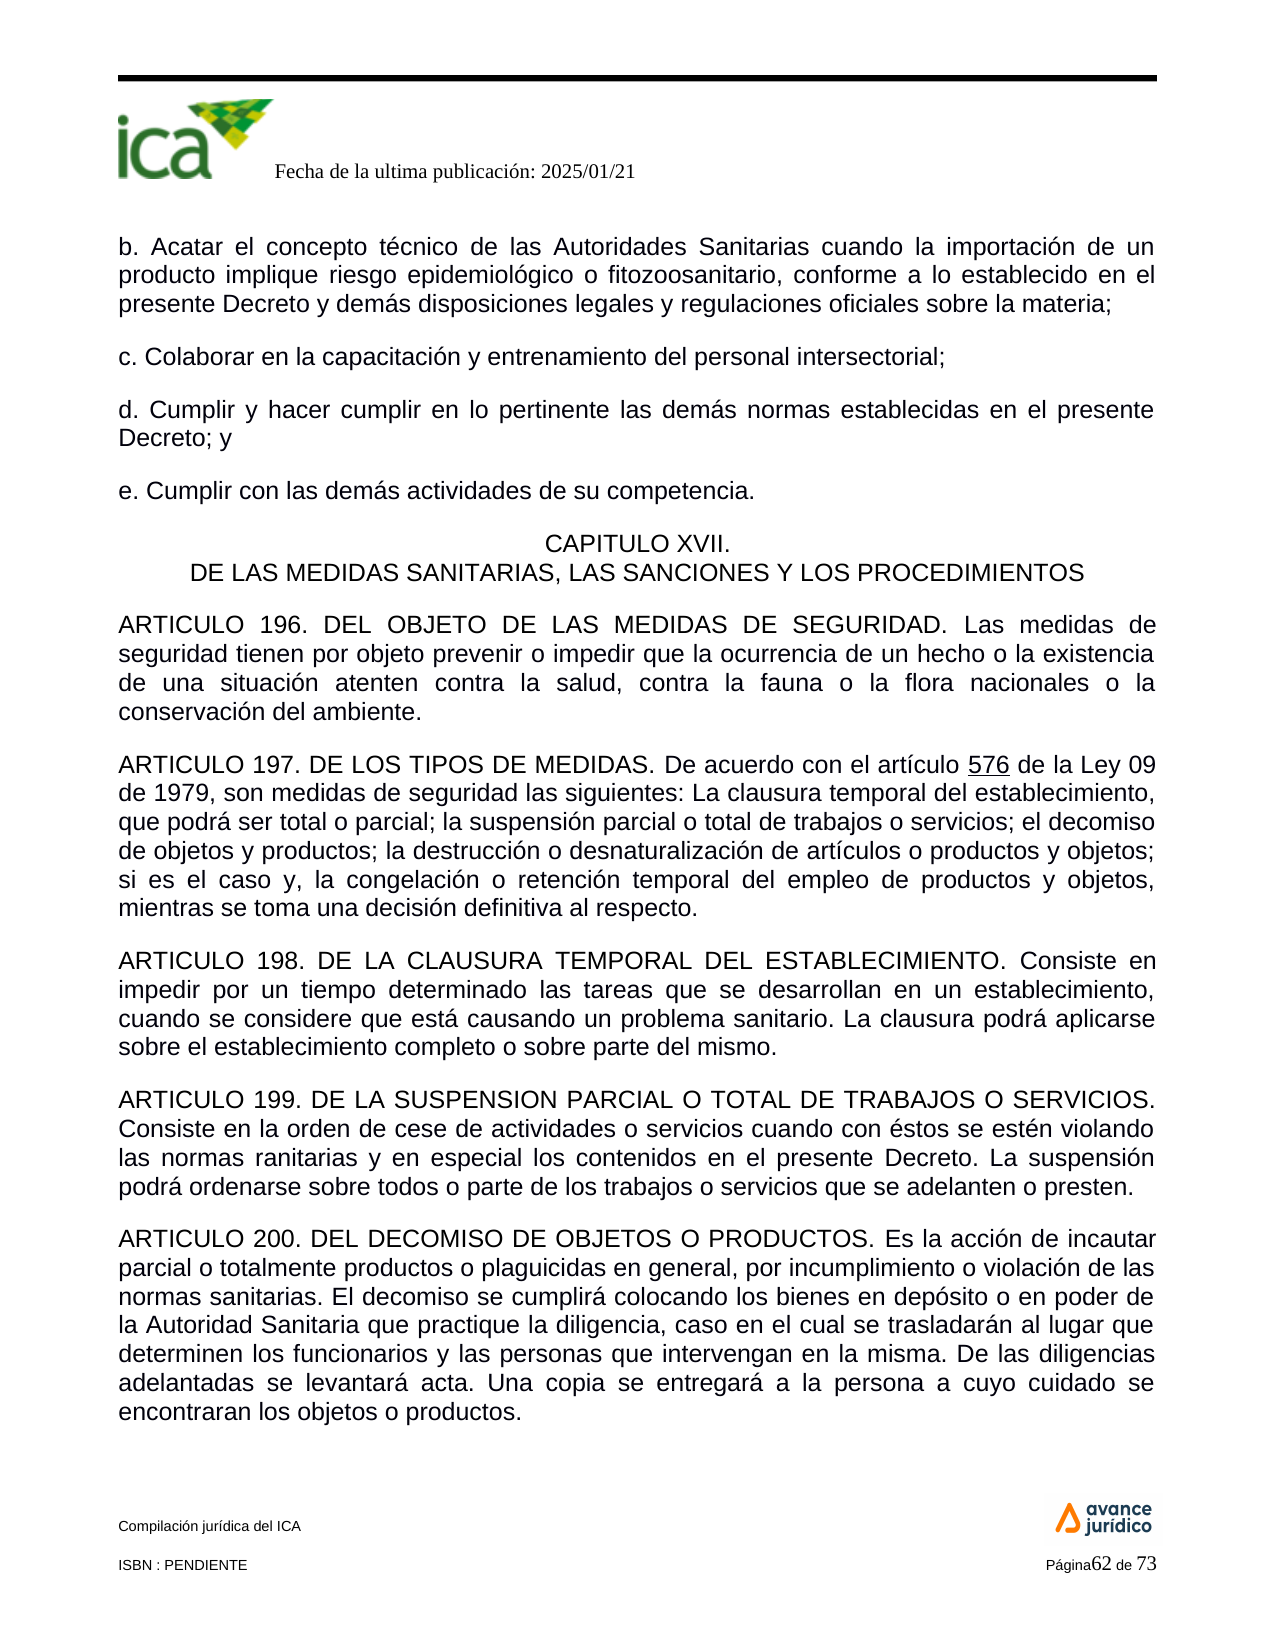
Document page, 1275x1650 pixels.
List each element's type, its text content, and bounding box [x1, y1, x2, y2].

text c. Colaborar en la capacitación y entrenamiento del personal intersectorial; [118, 342, 1157, 371]
text b. Acatar el concepto técnico de las Autoridades Sanitarias cuando la importación de un producto implique riesgo epidemiológico o fitozoosanitario, conforme a lo establecido en el presente Decreto y demás disposiciones legales y regulaciones oficiales sobre la materia; [118, 231, 1157, 318]
text CAPITULO XVII. [118, 529, 1157, 558]
text e. Cumplir con las demás actividades de su competencia. [118, 476, 1157, 505]
text &$ARTICULO 199. DE LA SUSPENSION PARCIAL O TOTAL DE TRABAJOS O SERVICIOS. Consiste en la orden de cese de actividades o servicios cuando con éstos se estén violando las normas ranitarias y en especial los contenidos en el presente Decreto. La suspensión podrá ordenarse sobre todos o parte de los trabajos o servicios que se adelanten o presten. [118, 1085, 1157, 1200]
text DE LAS MEDIDAS SANITARIAS, LAS SANCIONES Y LOS PROCEDIMIENTOS [118, 558, 1157, 586]
text d. Cumplir y hacer cumplir en lo pertinente las demás normas establecidas en el presente Decreto; y [118, 394, 1157, 452]
text &$ARTICULO 196. DEL OBJETO DE LAS MEDIDAS DE SEGURIDAD. Las medidas de seguridad tienen por objeto prevenir o impedir que la ocurrencia de un hecho o la existencia de una situación atenten contra la salud, contra la fauna o la flora nacionales o la conservación del ambiente. [118, 611, 1157, 726]
text &$ARTICULO 200. DEL DECOMISO DE OBJETOS O PRODUCTOS. Es la acción de incautar parcial o totalmente productos o plaguicidas en general, por incumplimiento o violación de las normas sanitarias. El decomiso se cumplirá colocando los bienes en depósito o en poder de la Autoridad Sanitaria que practique la diligencia, caso en el cual se trasladarán al lugar que determinen los funcionarios y las personas que intervengan en la misma. De las diligencias adelantadas se levantará acta. Una copia se entregará a la persona a cuyo cuidado se encontraran los objetos o productos. [118, 1224, 1157, 1426]
text &$ARTICULO 197. DE LOS TIPOS DE MEDIDAS. De acuerdo con el artículo 576 de la Ley 09 de 1979, son medidas de seguridad las siguientes: La clausura temporal del establecimiento, que podrá ser total o parcial; la suspensión parcial o total de trabajos o servicios; el decomiso de objetos y productos; la destrucción o desnaturalización de artículos o productos y objetos; si es el caso y, la congelación o retención temporal del empleo de productos y objetos, mientras se toma una decisión definitiva al respecto. [118, 749, 1157, 922]
text &$ARTICULO 198. DE LA CLAUSURA TEMPORAL DEL ESTABLECIMIENTO. Consiste en impedir por un tiempo determinado las tareas que se desarrollan en un establecimiento, cuando se considere que está causando un problema sanitario. La clausura podrá aplicarse sobre el establecimiento completo o sobre parte del mismo. [118, 946, 1157, 1061]
